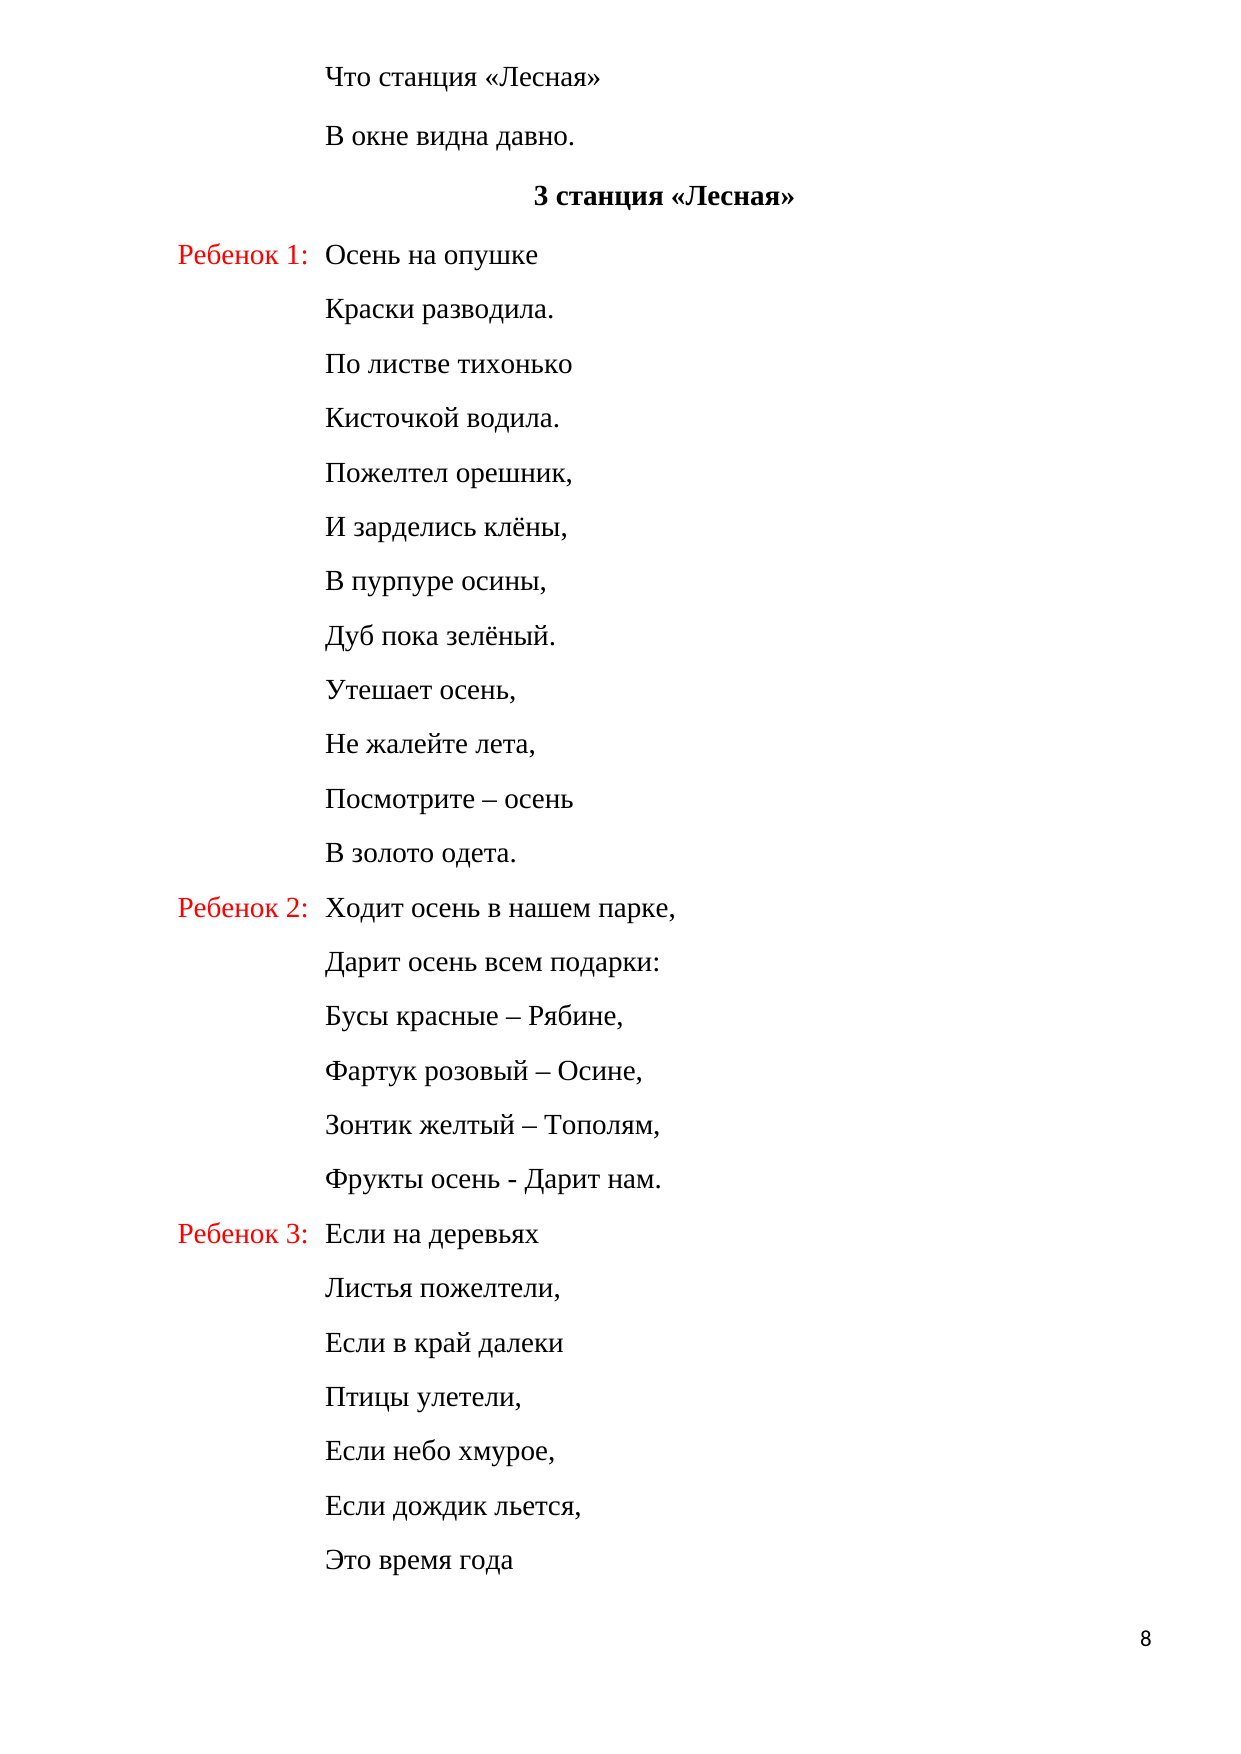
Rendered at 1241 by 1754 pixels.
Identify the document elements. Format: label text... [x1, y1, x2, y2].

text Зонтик желтый – Тополям, [251, 1107, 1152, 1141]
text Если в край далеки [251, 1325, 1152, 1358]
text В окне видна давно. [177, 118, 1152, 152]
text Если небо хмурое, [251, 1433, 1152, 1467]
text В пурпуре осины, [251, 563, 1152, 597]
text Ребенок 2: Ходит осень в нашем парке, [177, 890, 1152, 923]
text Дуб пока зелёный. [251, 618, 1152, 651]
text Если дождик льется, [251, 1488, 1152, 1521]
text Посмотрите – осень [251, 781, 1152, 814]
text В золото одета. [251, 835, 1152, 869]
text Ребенок 1: Осень на опушке [177, 237, 1152, 271]
text Птицы улетели, [251, 1379, 1152, 1413]
text По листве тихонько [251, 346, 1152, 379]
text Краски разводила. [251, 292, 1152, 325]
text Кисточкой водила. [251, 400, 1152, 434]
text Что станция «Лесная» [177, 59, 1152, 93]
text Дарит осень всем подарки: [251, 944, 1152, 978]
text Листья пожелтели, [251, 1270, 1152, 1304]
text Ребенок 3: Если на деревьях [177, 1216, 1152, 1249]
text Фрукты осень - Дарит нам. [251, 1162, 1152, 1195]
text 3 станция «Лесная» [177, 178, 1152, 211]
text Бусы красные – Рябине, [251, 998, 1152, 1032]
text И зарделись клёны, [251, 509, 1152, 543]
text Фартук розовый – Осине, [251, 1053, 1152, 1086]
text Это время года [251, 1542, 1152, 1576]
text Утешает осень, [251, 672, 1152, 706]
text Не жалейте лета, [251, 727, 1152, 760]
text Пожелтел орешник, [251, 455, 1152, 488]
